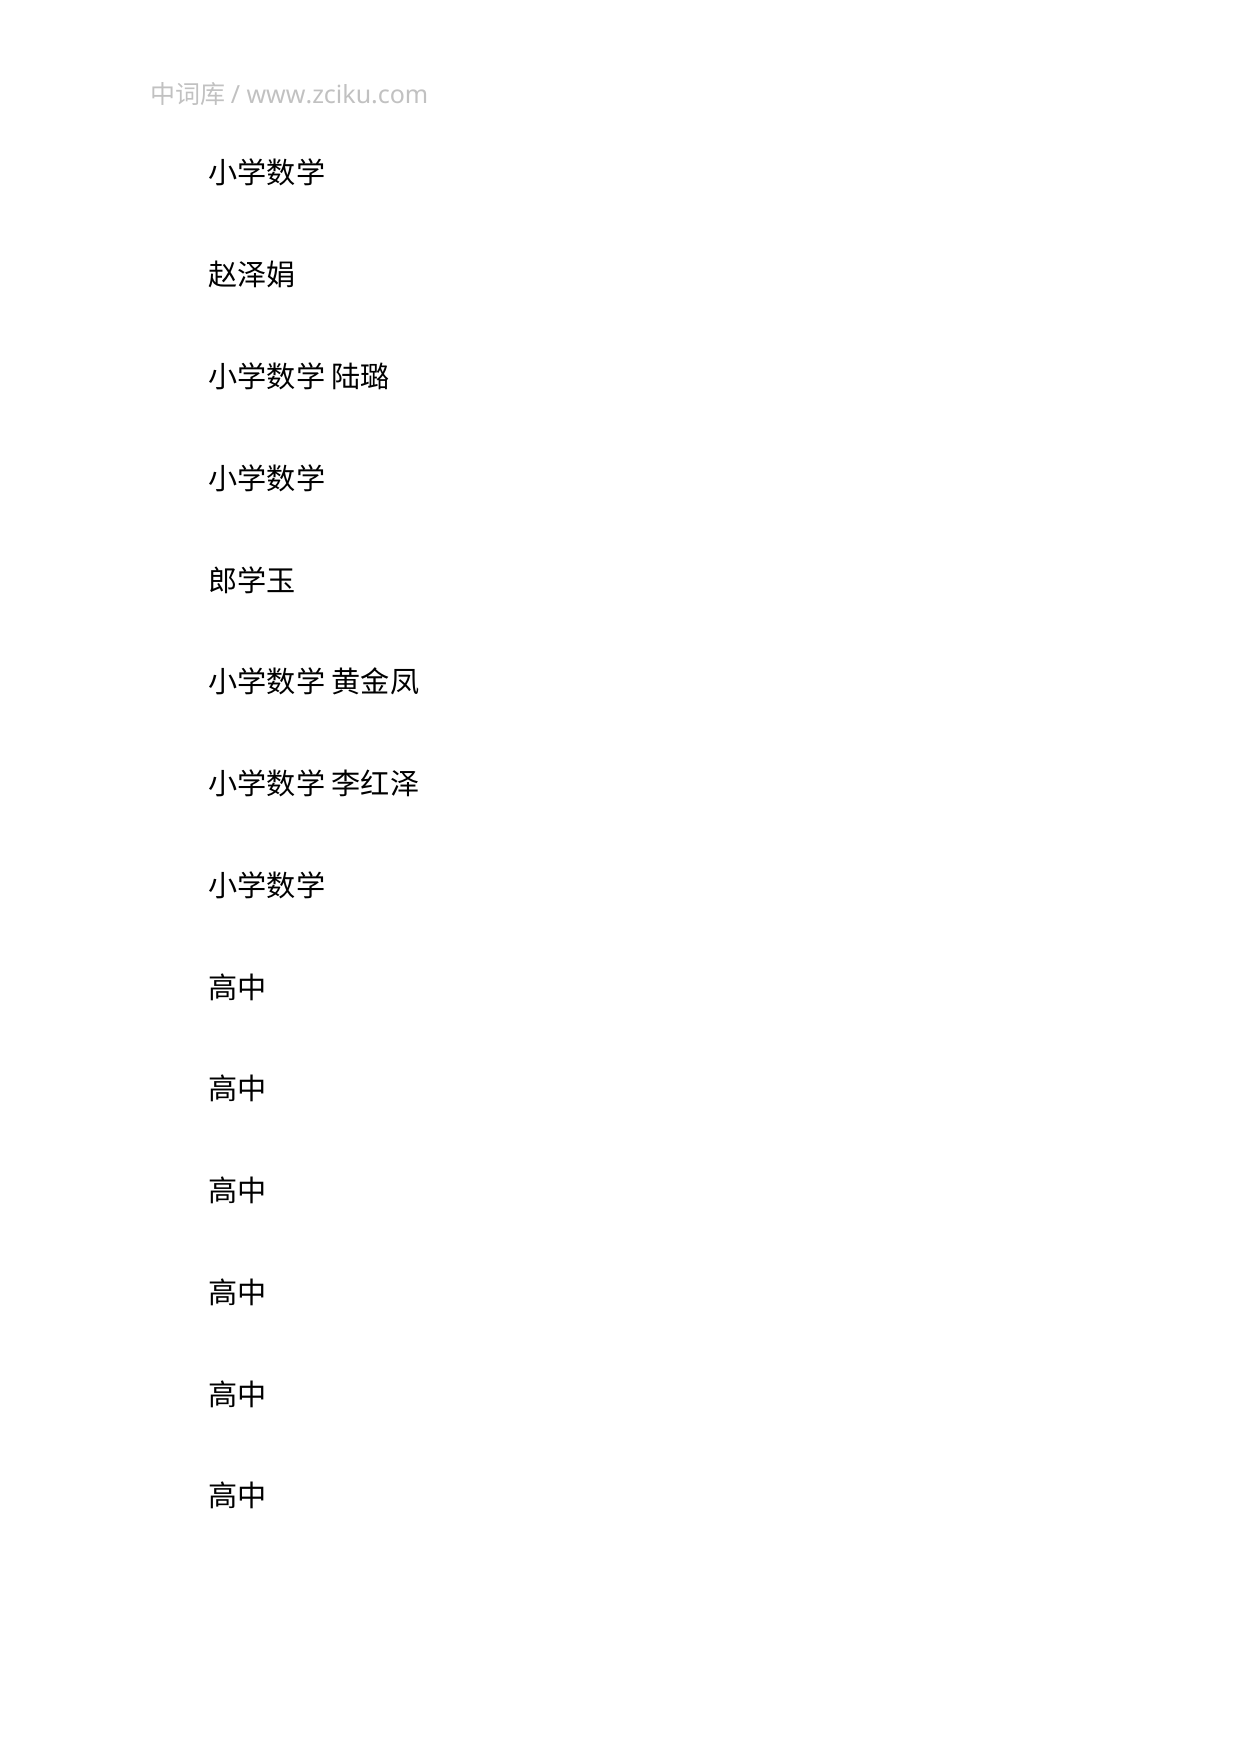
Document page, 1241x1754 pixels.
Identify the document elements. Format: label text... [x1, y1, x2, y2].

text 小学数学 [150, 862, 1090, 905]
text 赵泽娟 [150, 252, 1090, 294]
text 高中 [150, 1168, 1090, 1210]
text 小学数学 黄金凤 [150, 659, 1090, 701]
text 小学数学 陆璐 [150, 353, 1090, 396]
text 高中 [150, 964, 1090, 1006]
text 小学数学 [150, 150, 1090, 192]
text 高中 [150, 1269, 1090, 1312]
text 高中 [150, 1371, 1090, 1413]
text 小学数学 [150, 455, 1090, 498]
text 小学数学 李红泽 [150, 761, 1090, 803]
text 高中 [150, 1066, 1090, 1108]
text 高中 [150, 1473, 1090, 1515]
text 郎学玉 [150, 557, 1090, 599]
